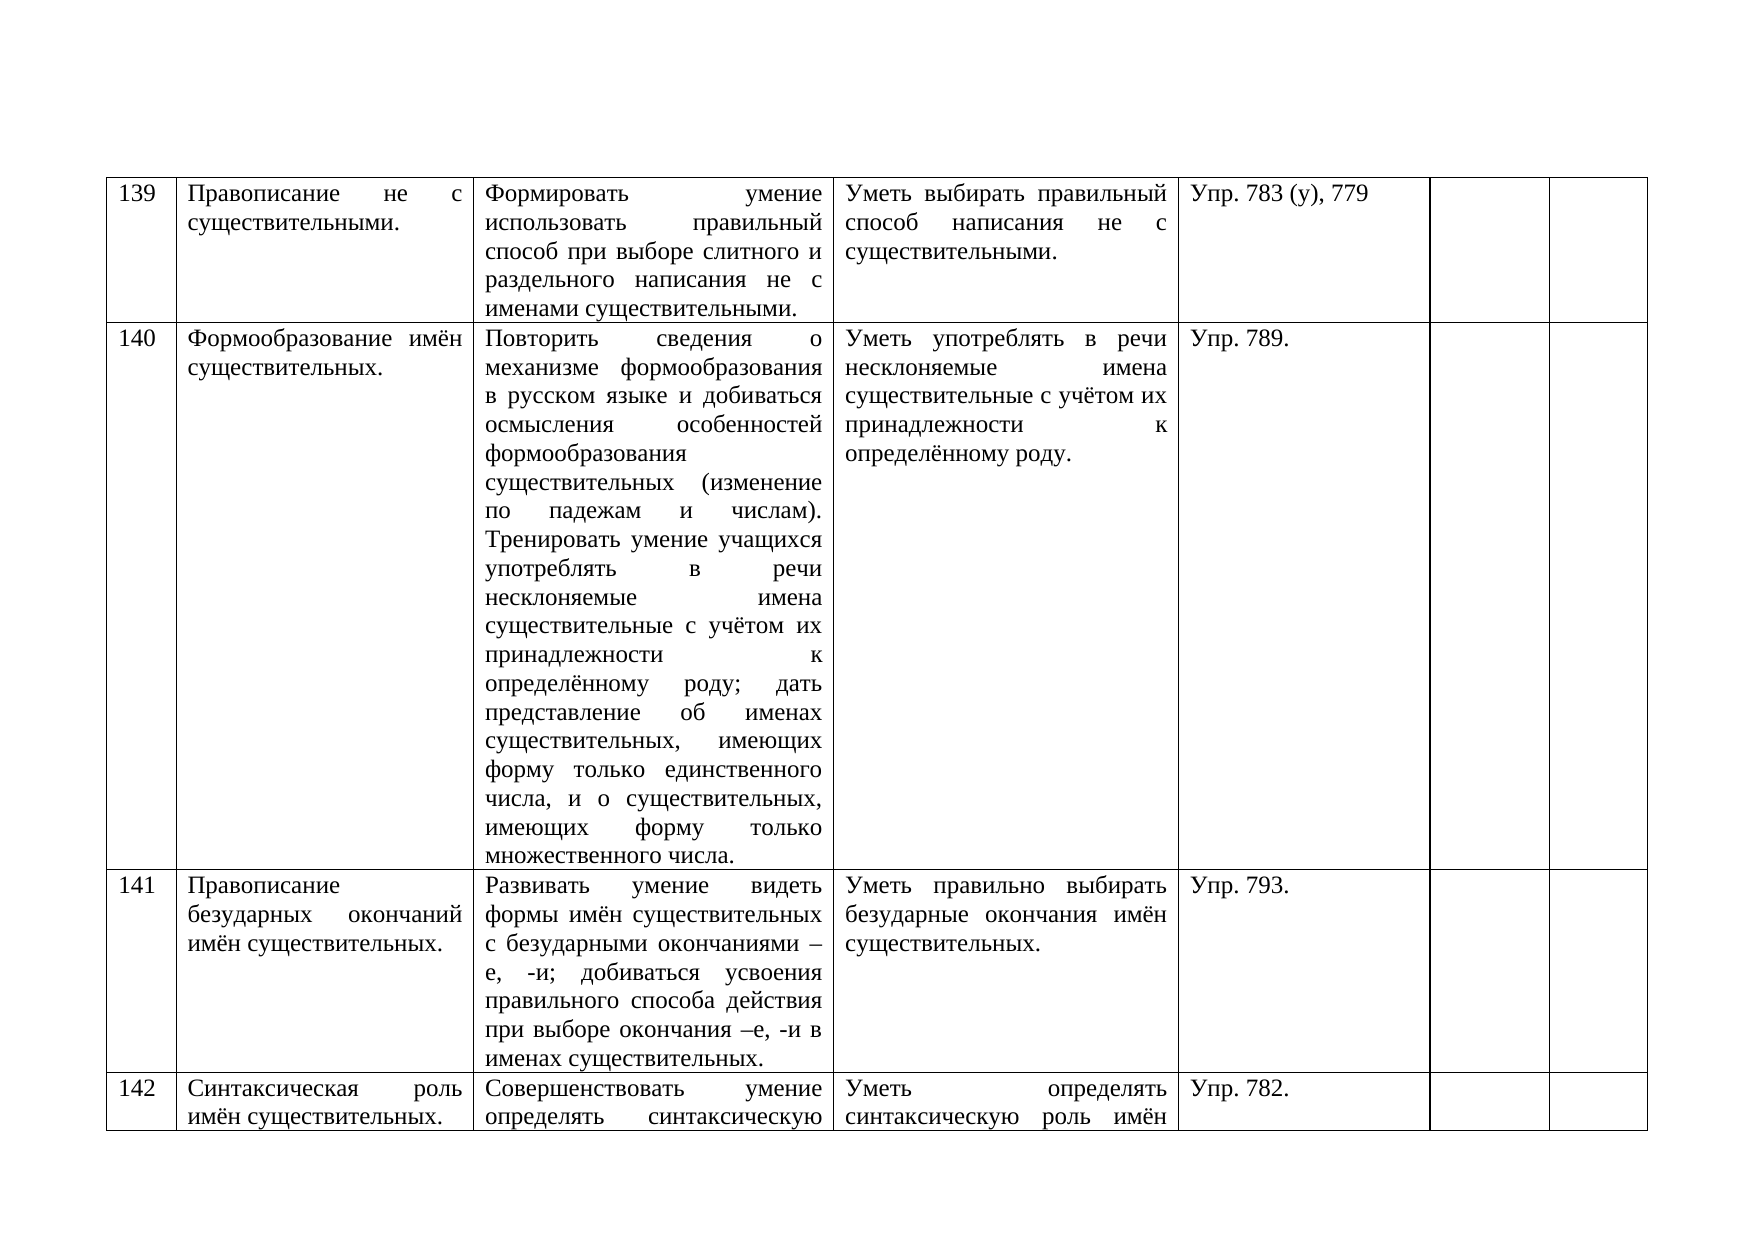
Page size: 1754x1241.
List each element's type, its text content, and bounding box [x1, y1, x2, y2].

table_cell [834, 1073, 1178, 1130]
table_cell [1431, 870, 1549, 1072]
table_cell Упр. 782. [1179, 1073, 1429, 1130]
table_cell 142 [107, 1073, 176, 1130]
table_cell Упр. 789. [1179, 323, 1429, 869]
table_cell 140 [107, 323, 176, 869]
table_cell Правописание безударных окончаний имён существительных. [177, 870, 473, 1072]
table_cell Упр. 793. [1179, 870, 1429, 1072]
table_cell [1550, 870, 1647, 1072]
table_cell Формообразование имён существительных. [177, 323, 473, 869]
table_cell [1431, 178, 1549, 322]
table_cell Упр. 783 (у), 779 [1179, 178, 1429, 322]
table_cell [1431, 1073, 1549, 1130]
table_cell [1431, 323, 1549, 869]
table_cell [177, 1073, 473, 1130]
table_cell Уметь правильно выбирать безударные окончания имён существительных. [834, 870, 1178, 1072]
table_cell Уметь употреблять в речи несклоняемые имена существительные с учётом их принадлежности к определённому роду. [834, 323, 1178, 869]
table_cell 141 [107, 870, 176, 1072]
table_cell [1550, 1073, 1647, 1130]
table_cell 139 [107, 178, 176, 322]
table_cell Формировать умение использовать правильный способ при выборе слитного и раздельного написания не с именами существительными. [474, 178, 833, 322]
table_cell [1550, 323, 1647, 869]
table_cell [1550, 178, 1647, 322]
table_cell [474, 1073, 833, 1130]
table_cell Правописание не с существительными. [177, 178, 473, 322]
table_cell Развивать умение видеть формы имён существительных с безударными окончаниями –е, -и; добиваться усвоения правильного способа действия при выборе окончания –е, -и в именах существительных. [474, 870, 833, 1072]
table_cell Уметь выбирать правильный способ написания не с существительными. [834, 178, 1178, 322]
table_cell Повторить сведения о механизме формообразования в русском языке и добиваться осмысления особенностей формообразования существительных (изменение по падежам и числам). Тренировать умение учащихся употреблять в речи несклоняемые имена существительные с учётом их принадлежности к определённому роду; дать представление об именах существительных, имеющих форму только единственного числа, и о существительных, имеющих форму только множественного числа. [474, 323, 833, 869]
